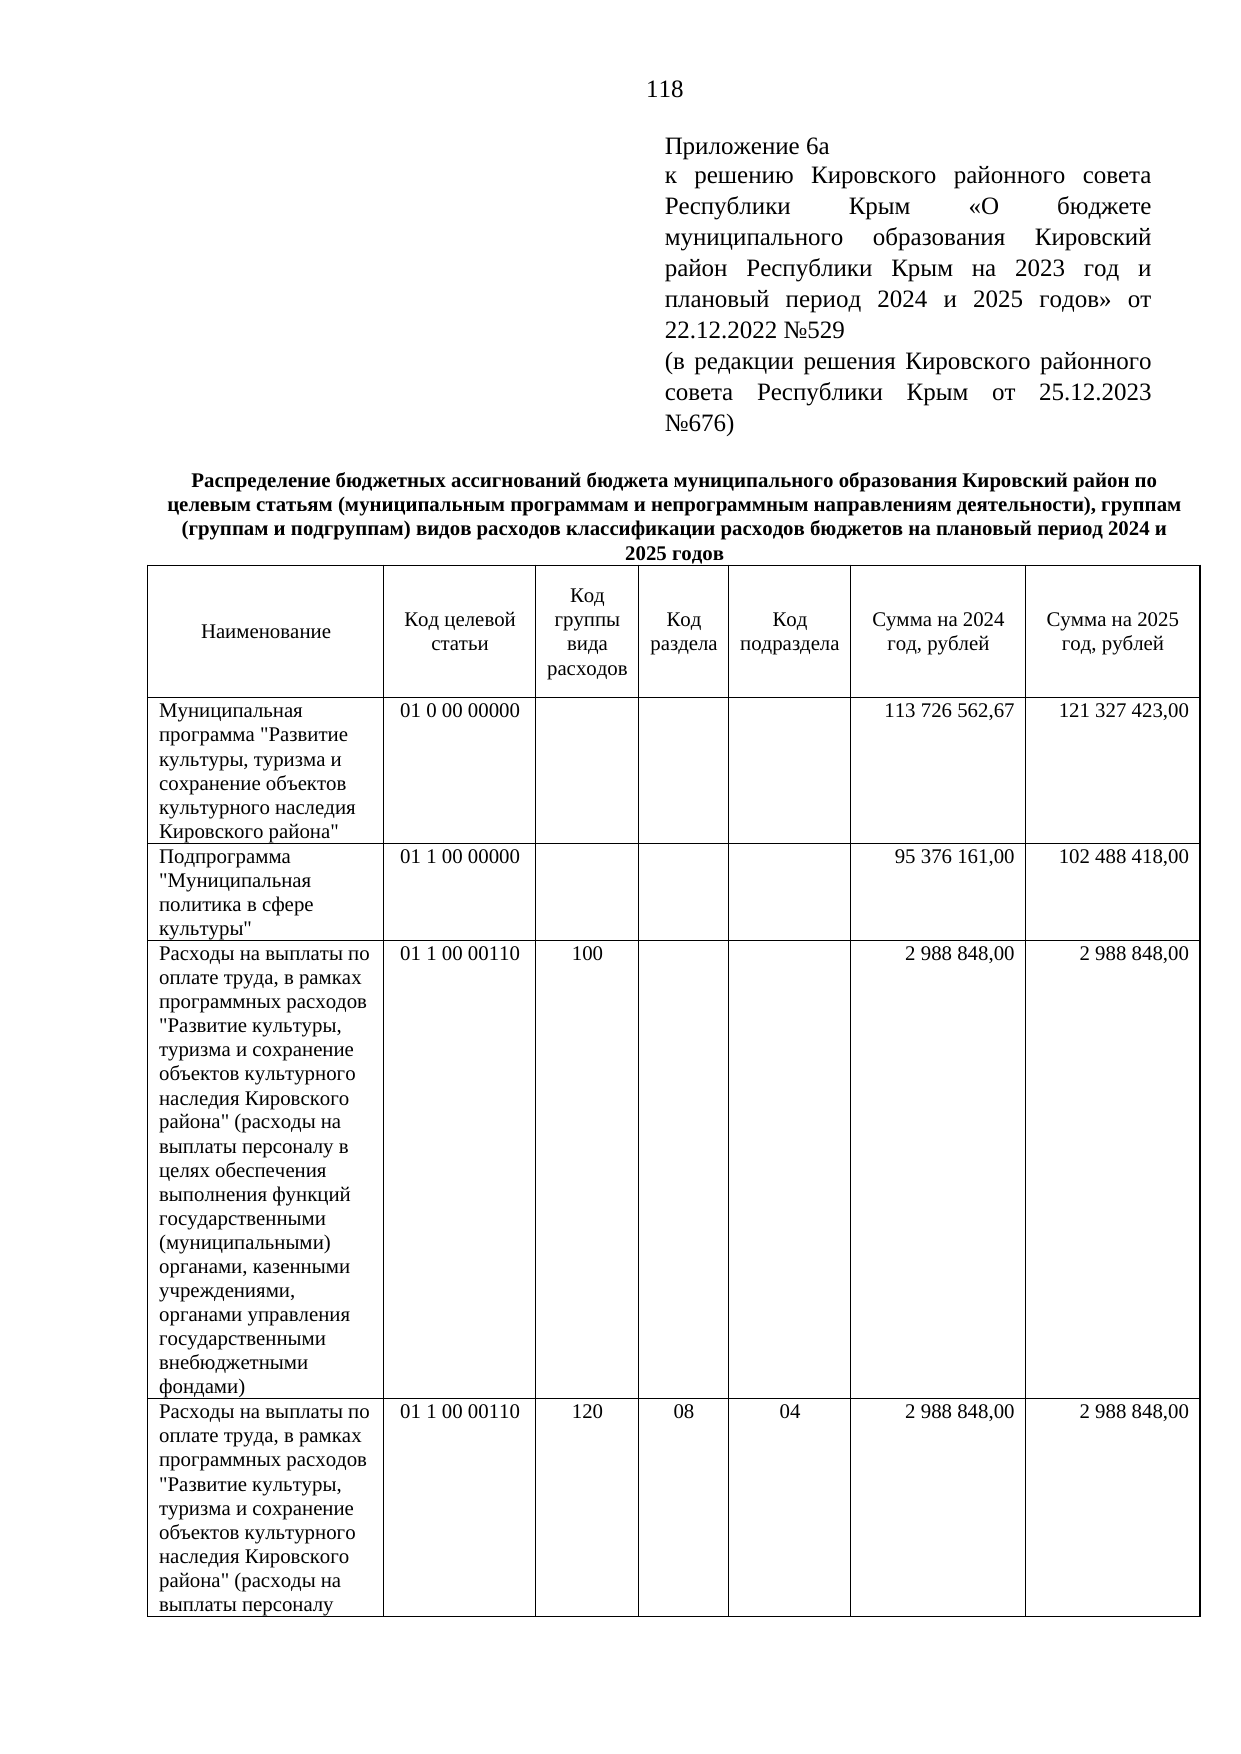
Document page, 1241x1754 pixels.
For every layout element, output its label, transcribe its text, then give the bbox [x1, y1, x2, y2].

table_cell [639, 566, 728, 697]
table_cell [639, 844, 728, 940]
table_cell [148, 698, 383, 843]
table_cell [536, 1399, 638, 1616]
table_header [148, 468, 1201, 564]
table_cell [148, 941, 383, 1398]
text Приложение 6а [664, 131, 1152, 160]
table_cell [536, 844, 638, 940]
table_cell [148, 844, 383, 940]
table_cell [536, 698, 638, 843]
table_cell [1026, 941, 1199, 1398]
text к решению Кировского районного совета Республики Крым «О бюджете муниципального образования Кировский район Республики Крым на 2023 год и плановый период 2024 и 2025 годов» от 22.12.2022 №529 [664, 160, 1152, 344]
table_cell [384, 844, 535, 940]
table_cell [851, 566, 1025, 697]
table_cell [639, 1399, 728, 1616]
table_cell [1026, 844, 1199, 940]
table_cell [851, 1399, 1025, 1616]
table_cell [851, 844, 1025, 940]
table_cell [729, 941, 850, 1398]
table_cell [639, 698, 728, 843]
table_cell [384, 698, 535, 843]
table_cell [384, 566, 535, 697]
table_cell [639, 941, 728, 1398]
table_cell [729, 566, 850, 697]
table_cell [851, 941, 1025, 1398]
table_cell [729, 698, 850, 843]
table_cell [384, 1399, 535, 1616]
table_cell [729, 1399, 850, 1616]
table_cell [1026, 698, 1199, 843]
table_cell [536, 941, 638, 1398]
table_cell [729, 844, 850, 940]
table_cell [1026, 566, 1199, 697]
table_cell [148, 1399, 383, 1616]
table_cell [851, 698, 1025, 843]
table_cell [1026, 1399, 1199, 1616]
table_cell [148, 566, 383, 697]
text (в редакции решения Кировского районного совета Республики Крым от 25.12.2023 №676) [664, 346, 1152, 437]
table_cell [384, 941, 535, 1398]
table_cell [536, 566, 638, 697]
